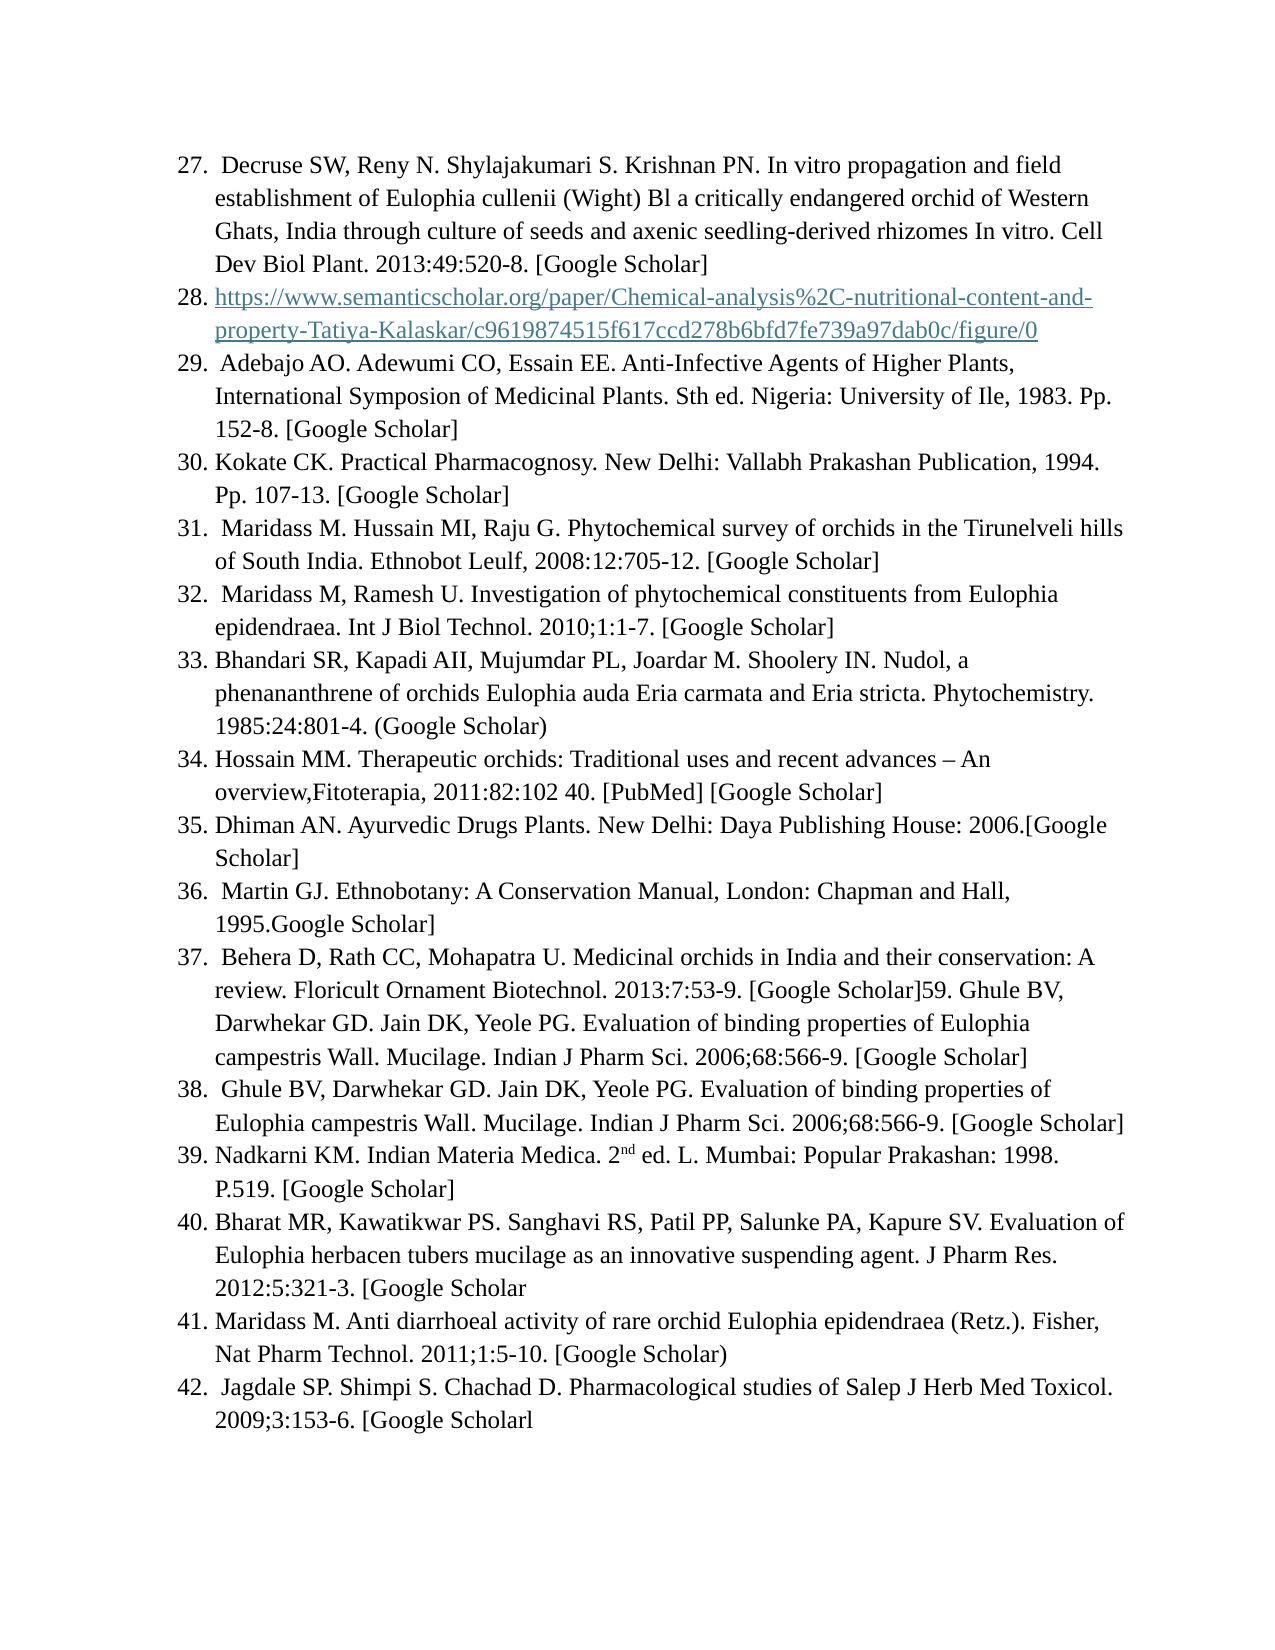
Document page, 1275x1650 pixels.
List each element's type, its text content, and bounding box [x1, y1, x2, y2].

list https://www.semanticscholar.org/paper/Chemical-analysis%2C-nutritional-content-and-property-Tatiya-Kalaskar/c9619874515f617ccd278b6bfd7fe739a97dab0c/figure/0 [177, 282, 1125, 344]
list Maridass M. Anti diarrhoeal activity of rare orchid Eulophia epidendraea (Retz.). Fisher, Nat Pharm Technol. 2011;1:5-10. [Google Scholar) [177, 1306, 1125, 1367]
list Decruse SW, Reny N. Shylajakumari S. Krishnan PN. In vitro propagation and field establishment of Eulophia cullenii (Wight) Bl a critically endangered orchid of Western Ghats, India through culture of seeds and axenic seedling-derived rhizomes In vitro. Cell Dev Biol Plant. 2013:49:520-8. [Google Scholar] [177, 150, 1125, 278]
list Behera D, Rath CC, Mohapatra U. Medicinal orchids in India and their conservation: A review. Floricult Ornament Biotechnol. 2013:7:53-9. [Google Scholar]59. Ghule BV, Darwhekar GD. Jain DK, Yeole PG. Evaluation of binding properties of Eulophia campestris Wall. Mucilage. Indian J Pharm Sci. 2006;68:566-9. [Google Scholar] [177, 942, 1125, 1070]
list Maridass M, Ramesh U. Investigation of phytochemical constituents from Eulophia epidendraea. Int J Biol Technol. 2010;1:1-7. [Google Scholar] [177, 579, 1125, 641]
list Dhiman AN. Ayurvedic Drugs Plants. New Delhi: Daya Publishing House: 2006.[Google Scholar] [177, 810, 1125, 872]
list Bharat MR, Kawatikwar PS. Sanghavi RS, Patil PP, Salunke PA, Kapure SV. Evaluation of Eulophia herbacen tubers mucilage as an innovative suspending agent. J Pharm Res. 2012:5:321-3. [Google Scholar [177, 1207, 1125, 1301]
list Martin GJ. Ethnobotany: A Conservation Manual, London: Chapman and Hall, 1995.Google Scholar] [177, 876, 1125, 938]
list Ghule BV, Darwhekar GD. Jain DK, Yeole PG. Evaluation of binding properties of Eulophia campestris Wall. Mucilage. Indian J Pharm Sci. 2006;68:566-9. [Google Scholar] [177, 1074, 1125, 1136]
list Nadkarni KM. Indian Materia Medica. 2nd ed. L. Mumbai: Popular Prakashan: 1998. P.519. [Google Scholar] [177, 1141, 1125, 1202]
list Kokate CK. Practical Pharmacognosy. New Delhi: Vallabh Prakashan Publication, 1994. Pp. 107-13. [Google Scholar] [177, 447, 1125, 509]
list Bhandari SR, Kapadi AII, Mujumdar PL, Joardar M. Shoolery IN. Nudol, a phenananthrene of orchids Eulophia auda Eria carmata and Eria stricta. Phytochemistry. 1985:24:801-4. (Google Scholar) [177, 645, 1125, 740]
list Hossain MM. Therapeutic orchids: Traditional uses and recent advances – An overview,Fitoterapia, 2011:82:102 40. [PubMed] [Google Scholar] [177, 744, 1125, 806]
list Maridass M. Hussain MI, Raju G. Phytochemical survey of orchids in the Tirunelveli hills of South India. Ethnobot Leulf, 2008:12:705-12. [Google Scholar] [177, 513, 1125, 575]
list Adebajo AO. Adewumi CO, Essain EE. Anti-Infective Agents of Higher Plants, International Symposion of Medicinal Plants. Sth ed. Nigeria: University of Ile, 1983. Pp. 152-8. [Google Scholar] [177, 348, 1125, 443]
list Jagdale SP. Shimpi S. Chachad D. Pharmacological studies of Salep J Herb Med Toxicol. 2009;3:153-6. [Google Scholarl [177, 1372, 1125, 1433]
